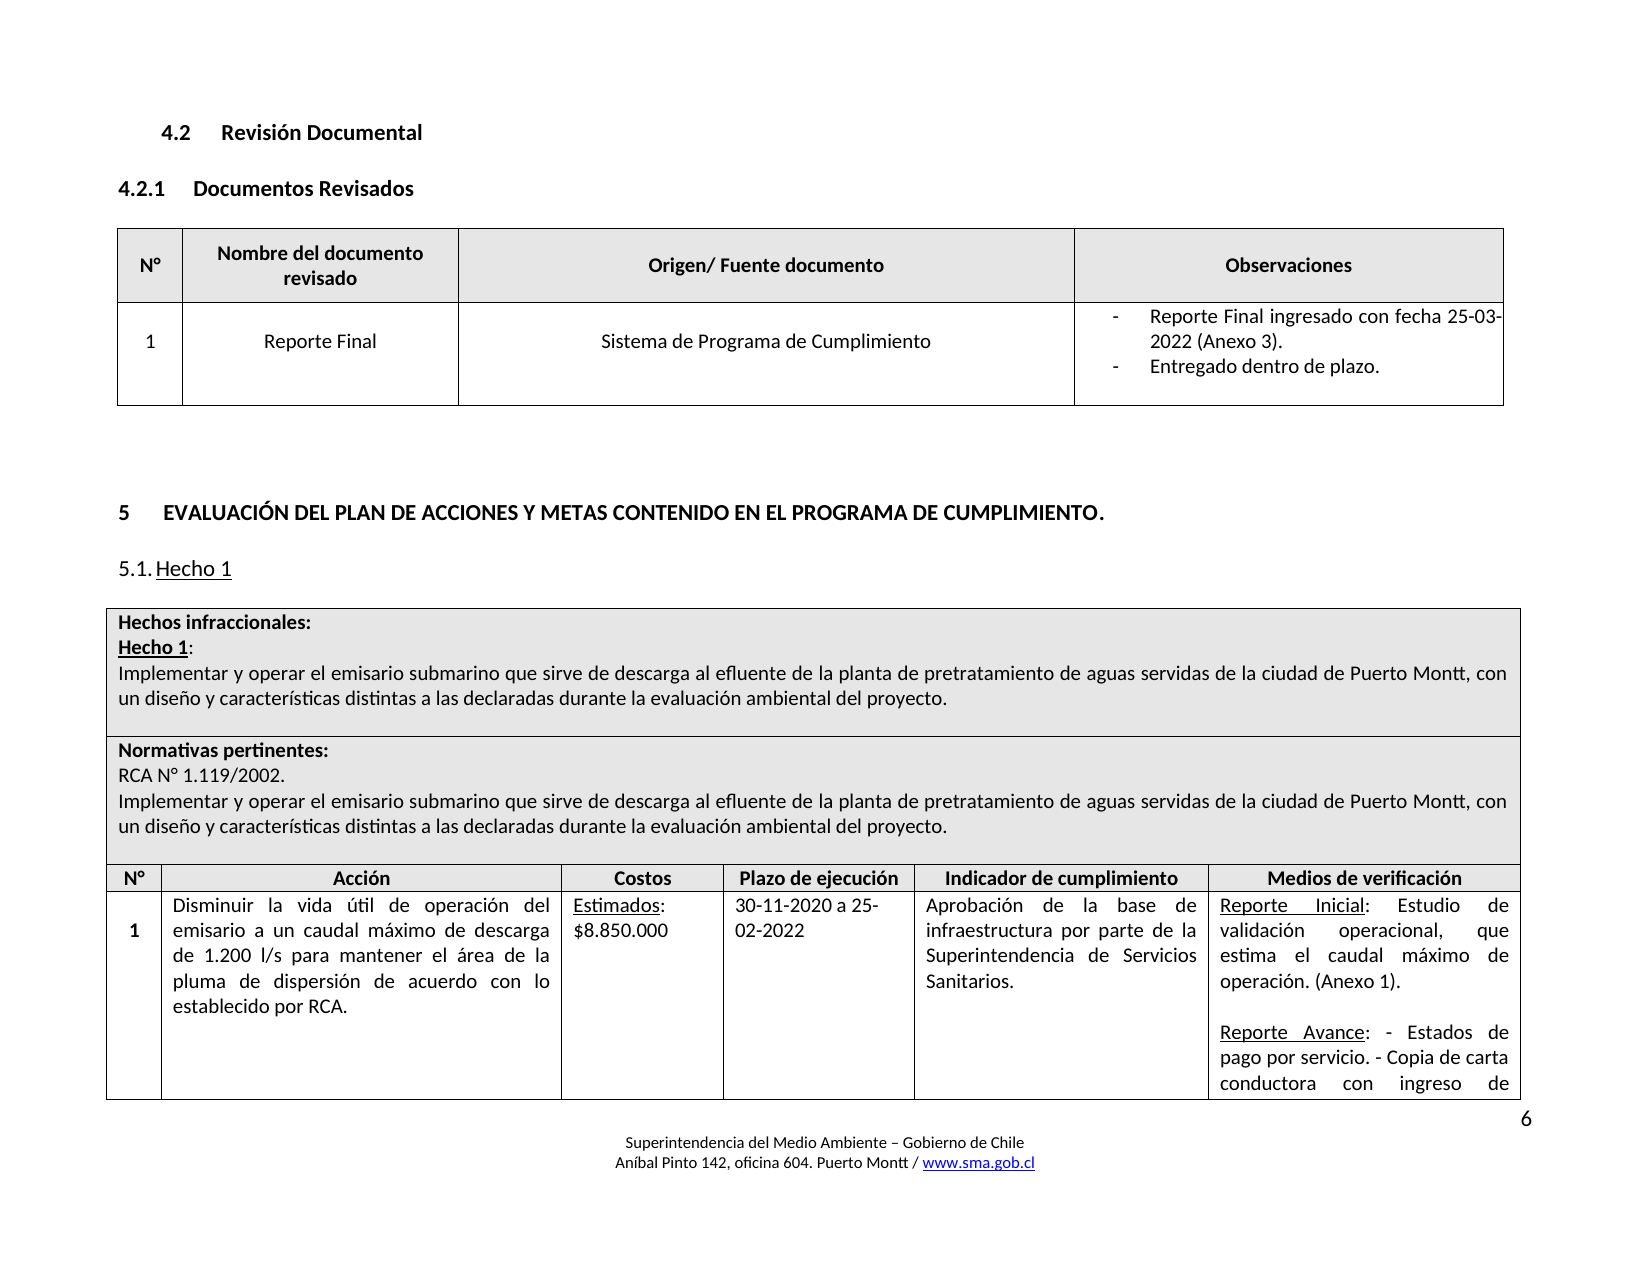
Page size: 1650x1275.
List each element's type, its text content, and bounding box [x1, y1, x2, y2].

table_header Nombre del documento revisado [183, 229, 458, 302]
table_cell 1 [118, 303, 182, 404]
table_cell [915, 892, 1208, 1099]
table_cell Plazo de ejecución [724, 865, 914, 891]
table_cell Sistema de Programa de Cumplimiento [459, 303, 1074, 404]
table_cell Costos [562, 865, 723, 891]
table_cell N° [107, 865, 161, 891]
table_cell Reporte Final [183, 303, 458, 404]
table_cell 1 [107, 892, 161, 1099]
list Documentos Revisados [118, 174, 1532, 202]
table_cell Reporte Final ingresado con fecha 25-03-2022 (Anexo 3). Entregado dentro de plazo. [1075, 303, 1503, 404]
table_header Origen/ Fuente documento [459, 229, 1074, 302]
table_header N° [118, 229, 182, 302]
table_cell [1209, 892, 1520, 1099]
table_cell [162, 892, 561, 1099]
list Revisión Documental [161, 118, 1532, 146]
subtitle EVALUACIÓN DEL PLAN DE ACCIONES Y METAS CONTENIDO EN EL PROGRAMA DE CUMPLIMIENTO. [118, 498, 1532, 527]
table_header Hechos infraccionales: Hecho 1: Implementar y operar el emisario submarino que sirve de descarga al efluente de la planta de pretratamiento de aguas servidas de la ciudad de Puerto Montt, con un diseño y características distintas a las declaradas durante la evaluación ambiental del proyecto. [107, 609, 1520, 736]
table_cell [724, 892, 914, 1099]
table_cell Acción [162, 865, 561, 891]
table_cell Estimados: $8.850.000 [562, 892, 723, 1099]
list Hecho 1 [118, 554, 1532, 583]
table_cell Normativas pertinentes: RCA N° 1.119/2002. Implementar y operar el emisario submarino que sirve de descarga al efluente de la planta de pretratamiento de aguas servidas de la ciudad de Puerto Montt, con un diseño y características distintas a las declaradas durante la evaluación ambiental del proyecto. [107, 737, 1520, 864]
table_cell Indicador de cumplimiento [915, 865, 1208, 891]
table_header Observaciones [1075, 229, 1503, 302]
table_cell Medios de verificación [1209, 865, 1520, 891]
